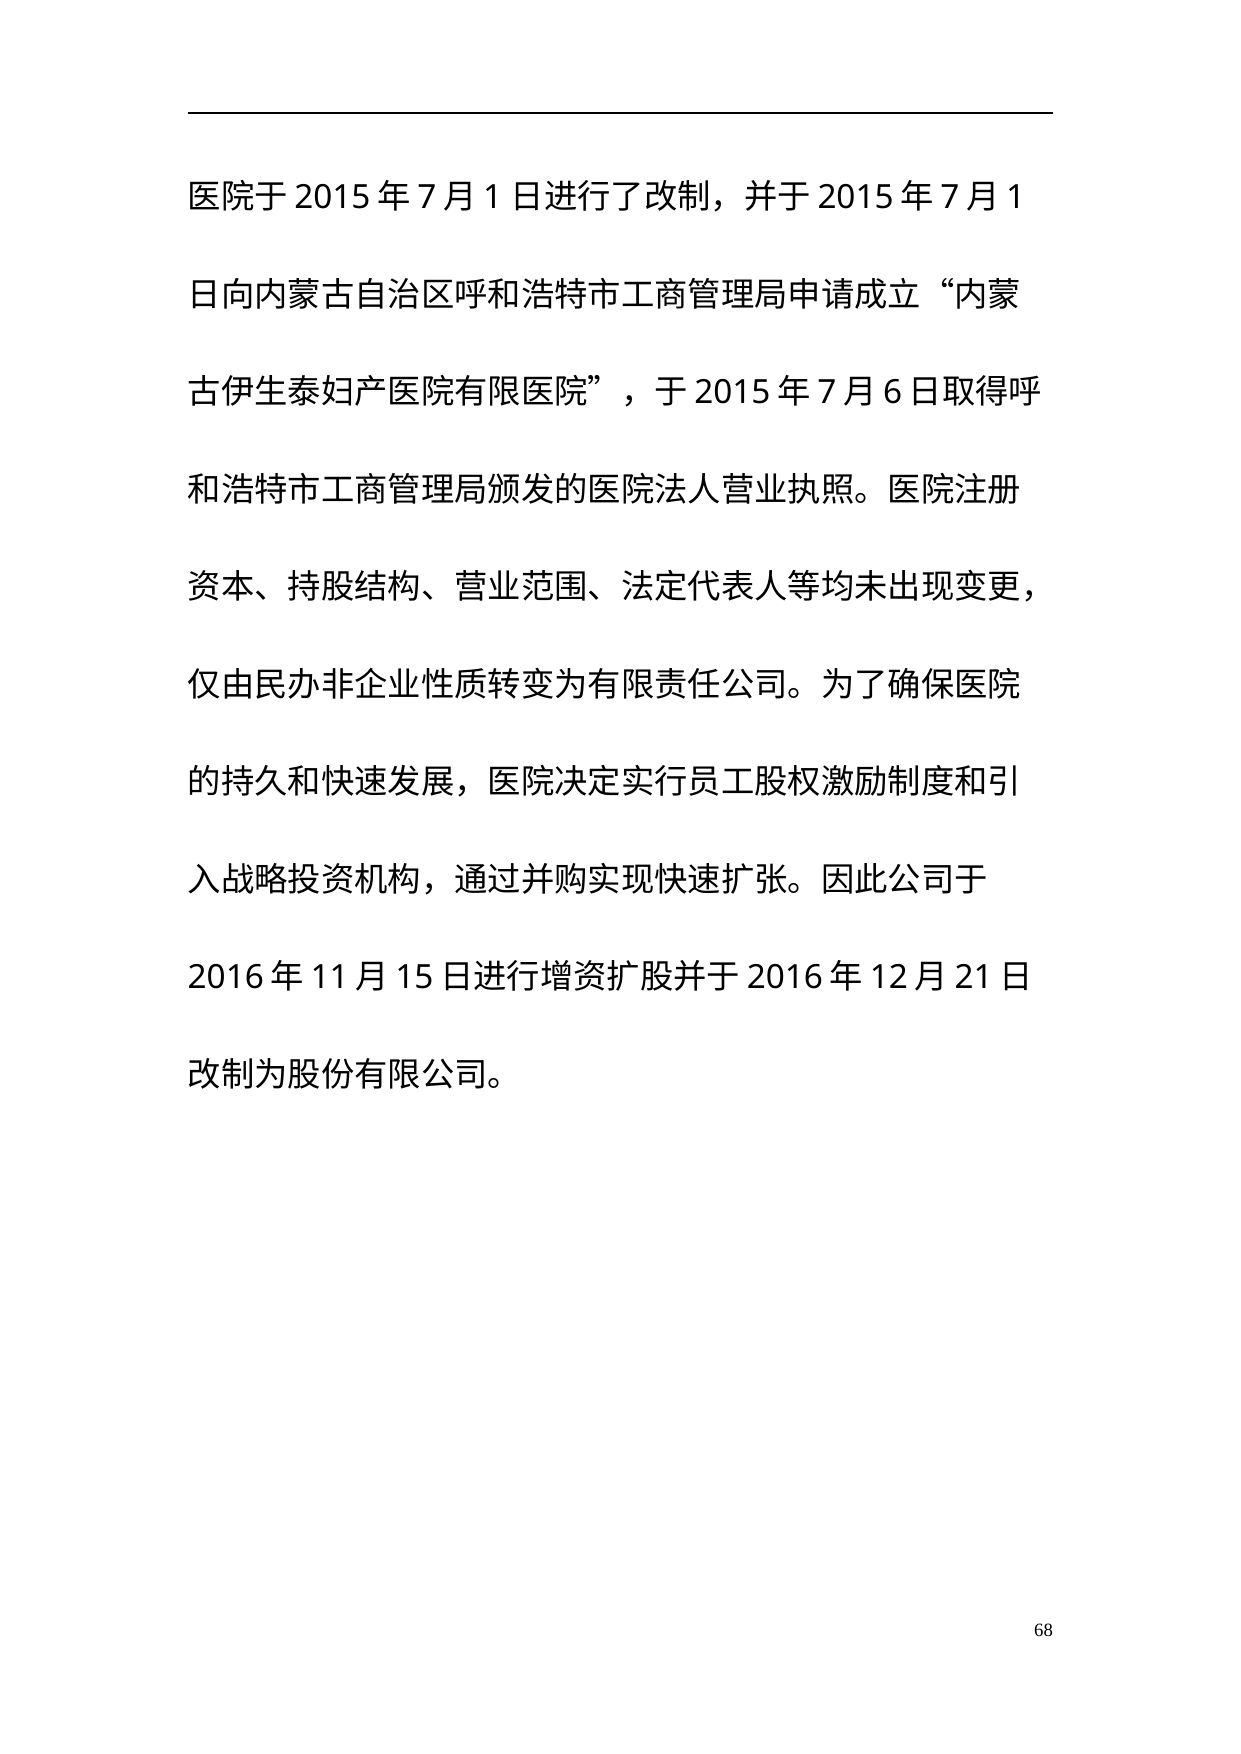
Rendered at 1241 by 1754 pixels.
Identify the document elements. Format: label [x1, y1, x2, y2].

text [187, 162, 1053, 1104]
